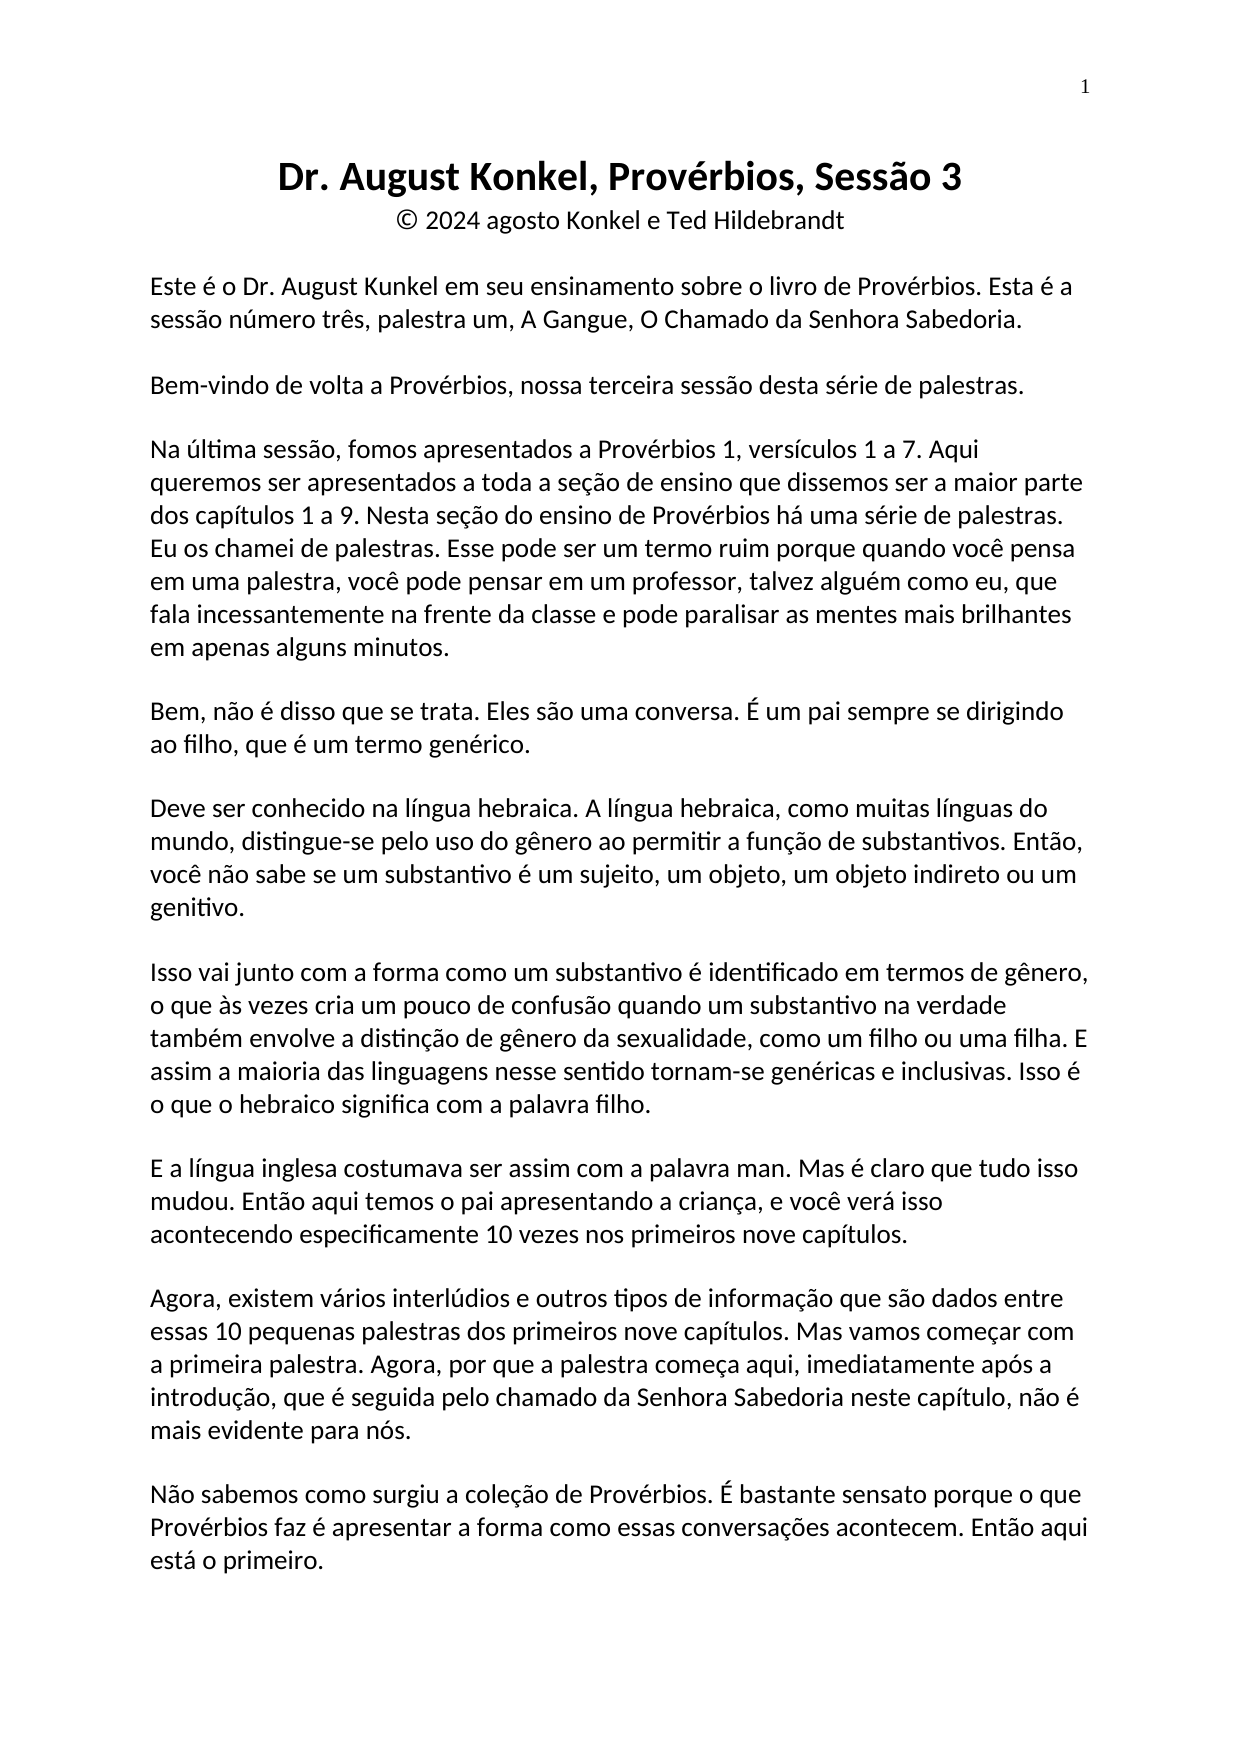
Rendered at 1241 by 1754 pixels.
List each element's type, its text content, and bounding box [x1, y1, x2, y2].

text Este é o Dr. August Kunkel em seu ensinamento sobre o livro de Provérbios. Esta é a sessão número três, palestra um, A Gangue, O Chamado da Senhora Sabedoria. [150, 269, 1090, 335]
text Na última sessão, fomos apresentados a Provérbios 1, versículos 1 a 7. Aqui queremos ser apresentados a toda a seção de ensino que dissemos ser a maior parte dos capítulos 1 a 9. Nesta seção do ensino de Provérbios há uma série de palestras. Eu os chamei de palestras. Esse pode ser um termo ruim porque quando você pensa em uma palestra, você pode pensar em um professor, talvez alguém como eu, que fala incessantemente na frente da classe e pode paralisar as mentes mais brilhantes em apenas alguns minutos. [150, 432, 1090, 663]
text E a língua inglesa costumava ser assim com a palavra man. Mas é claro que tudo isso mudou. Então aqui temos o pai apresentando a criança, e você verá isso acontecendo especificamente 10 vezes nos primeiros nove capítulos. [150, 1151, 1090, 1250]
text Bem-vindo de volta a Provérbios, nossa terceira sessão desta série de palestras. [150, 368, 1090, 401]
text Deve ser conhecido na língua hebraica. A língua hebraica, como muitas línguas do mundo, distingue-se pelo uso do gênero ao permitir a função de substantivos. Então, você não sabe se um substantivo é um sujeito, um objeto, um objeto indireto ou um genitivo. [150, 792, 1090, 924]
text Agora, existem vários interlúdios e outros tipos de informação que são dados entre essas 10 pequenas palestras dos primeiros nove capítulos. Mas vamos começar com a primeira palestra. Agora, por que a palestra começa aqui, imediatamente após a introdução, que é seguida pelo chamado da Senhora Sabedoria neste capítulo, não é mais evidente para nós. [150, 1281, 1090, 1446]
text Isso vai junto com a forma como um substantivo é identificado em termos de gênero, o que às vezes cria um pouco de confusão quando um substantivo na verdade também envolve a distinção de gênero da sexualidade, como um filho ou uma filha. E assim a maioria das linguagens nesse sentido tornam-se genéricas e inclusivas. Isso é o que o hebraico significa com a palavra filho. [150, 955, 1090, 1120]
text Não sabemos como surgiu a coleção de Provérbios. É bastante sensato porque o que Provérbios faz é apresentar a forma como essas conversações acontecem. Então aqui está o primeiro. [150, 1477, 1090, 1577]
text © 2024 agosto Konkel e Ted Hildebrandt [150, 201, 1090, 238]
text Dr. August Konkel, Provérbios, Sessão 3 [150, 150, 1090, 201]
text Bem, não é disso que se trata. Eles são uma conversa. É um pai sempre se dirigindo ao filho, que é um termo genérico. [150, 694, 1090, 760]
